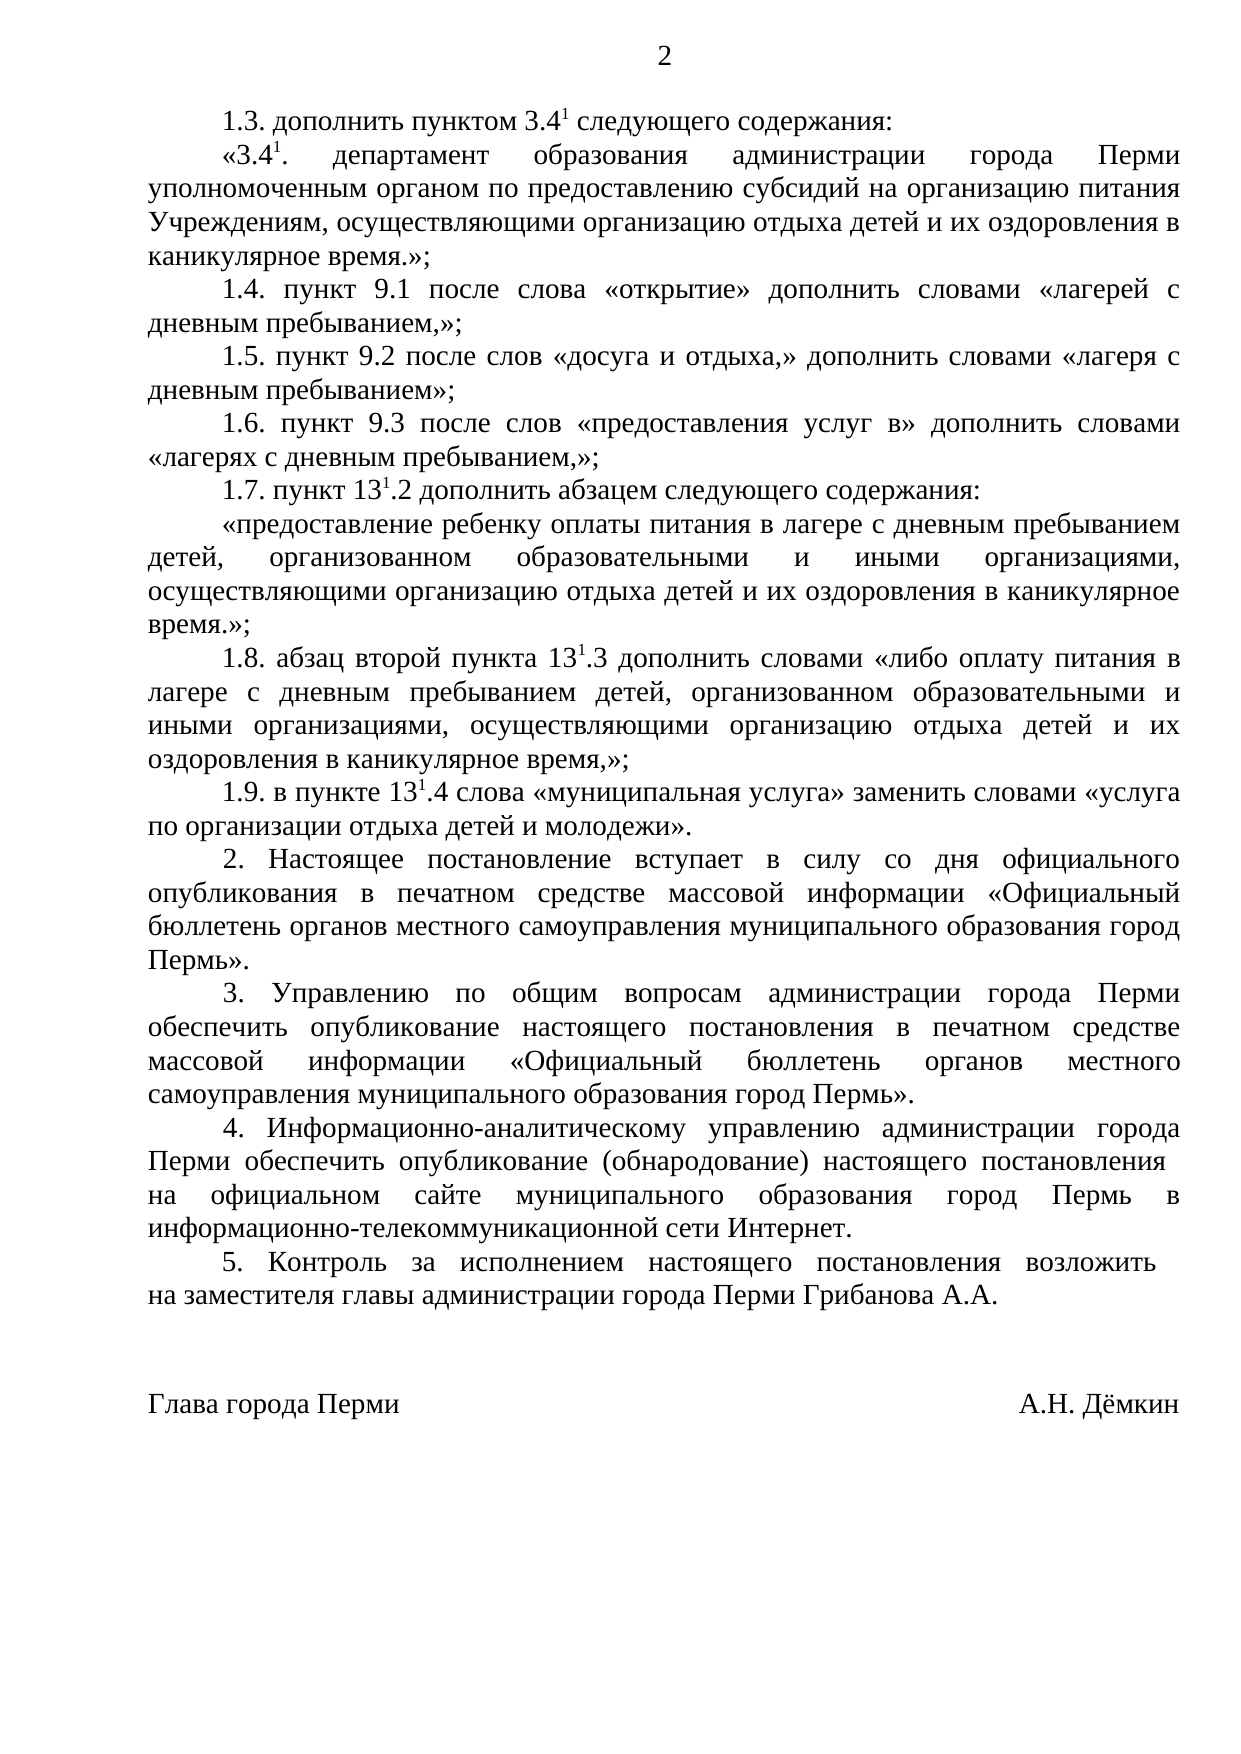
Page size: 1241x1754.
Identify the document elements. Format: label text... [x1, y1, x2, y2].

text 5. Контроль за исполнением настоящего постановления возложить на заместителя главы администрации города Перми Грибанова А.А. [148, 1244, 1181, 1311]
text 2. Настоящее постановление вступает в силу со дня официального опубликования в печатном средстве массовой информации «Официальный бюллетень органов местного самоуправления муниципального образования город Пермь». [148, 841, 1181, 976]
text 1.3. дополнить пунктом 3.41 следующего содержания: [148, 103, 1181, 137]
text Глава города Перми А.Н. Дёмкин [148, 1386, 1181, 1419]
text «3.41. департамент образования администрации города Перми уполномоченным органом по предоставлению субсидий на организацию питания Учреждениям, осуществляющими организацию отдыха детей и их оздоровления в каникулярное время.»; [148, 137, 1181, 271]
text 1.7. пункт 131.2 дополнить абзацем следующего содержания: [148, 472, 1181, 506]
text 1.5. пункт 9.2 после слов «досуга и отдыха,» дополнить словами «лагеря с дневным пребыванием»; [148, 338, 1181, 405]
text 1.4. пункт 9.1 после слова «открытие» дополнить словами «лагерей с дневным пребыванием,»; [148, 271, 1181, 338]
text 1.6. пункт 9.3 после слов «предоставления услуг в» дополнить словами «лагерях с дневным пребыванием,»; [148, 405, 1181, 472]
text 1.9. в пункте 131.4 слова «муниципальная услуга» заменить словами «услуга по организации отдыха детей и молодежи». [148, 774, 1181, 841]
text 4. Информационно-аналитическому управлению администрации города Перми обеспечить опубликование (обнародование) настоящего постановления на официальном сайте муниципального образования город Пермь в информационно-телекоммуникационной сети Интернет. [148, 1110, 1181, 1244]
text 3. Управлению по общим вопросам администрации города Перми обеспечить опубликование настоящего постановления в печатном средстве массовой информации «Официальный бюллетень органов местного самоуправления муниципального образования город Пермь». [148, 976, 1181, 1110]
text 1.8. абзац второй пункта 131.3 дополнить словами «либо оплату питания в лагере с дневным пребыванием детей, организованном образовательными и иными организациями, осуществляющими организацию отдыха детей и их оздоровления в каникулярное время,»; [148, 640, 1181, 774]
text «предоставление ребенку оплаты питания в лагере с дневным пребыванием детей, организованном образовательными и иными организациями, осуществляющими организацию отдыха детей и их оздоровления в каникулярное время.»; [148, 506, 1181, 640]
